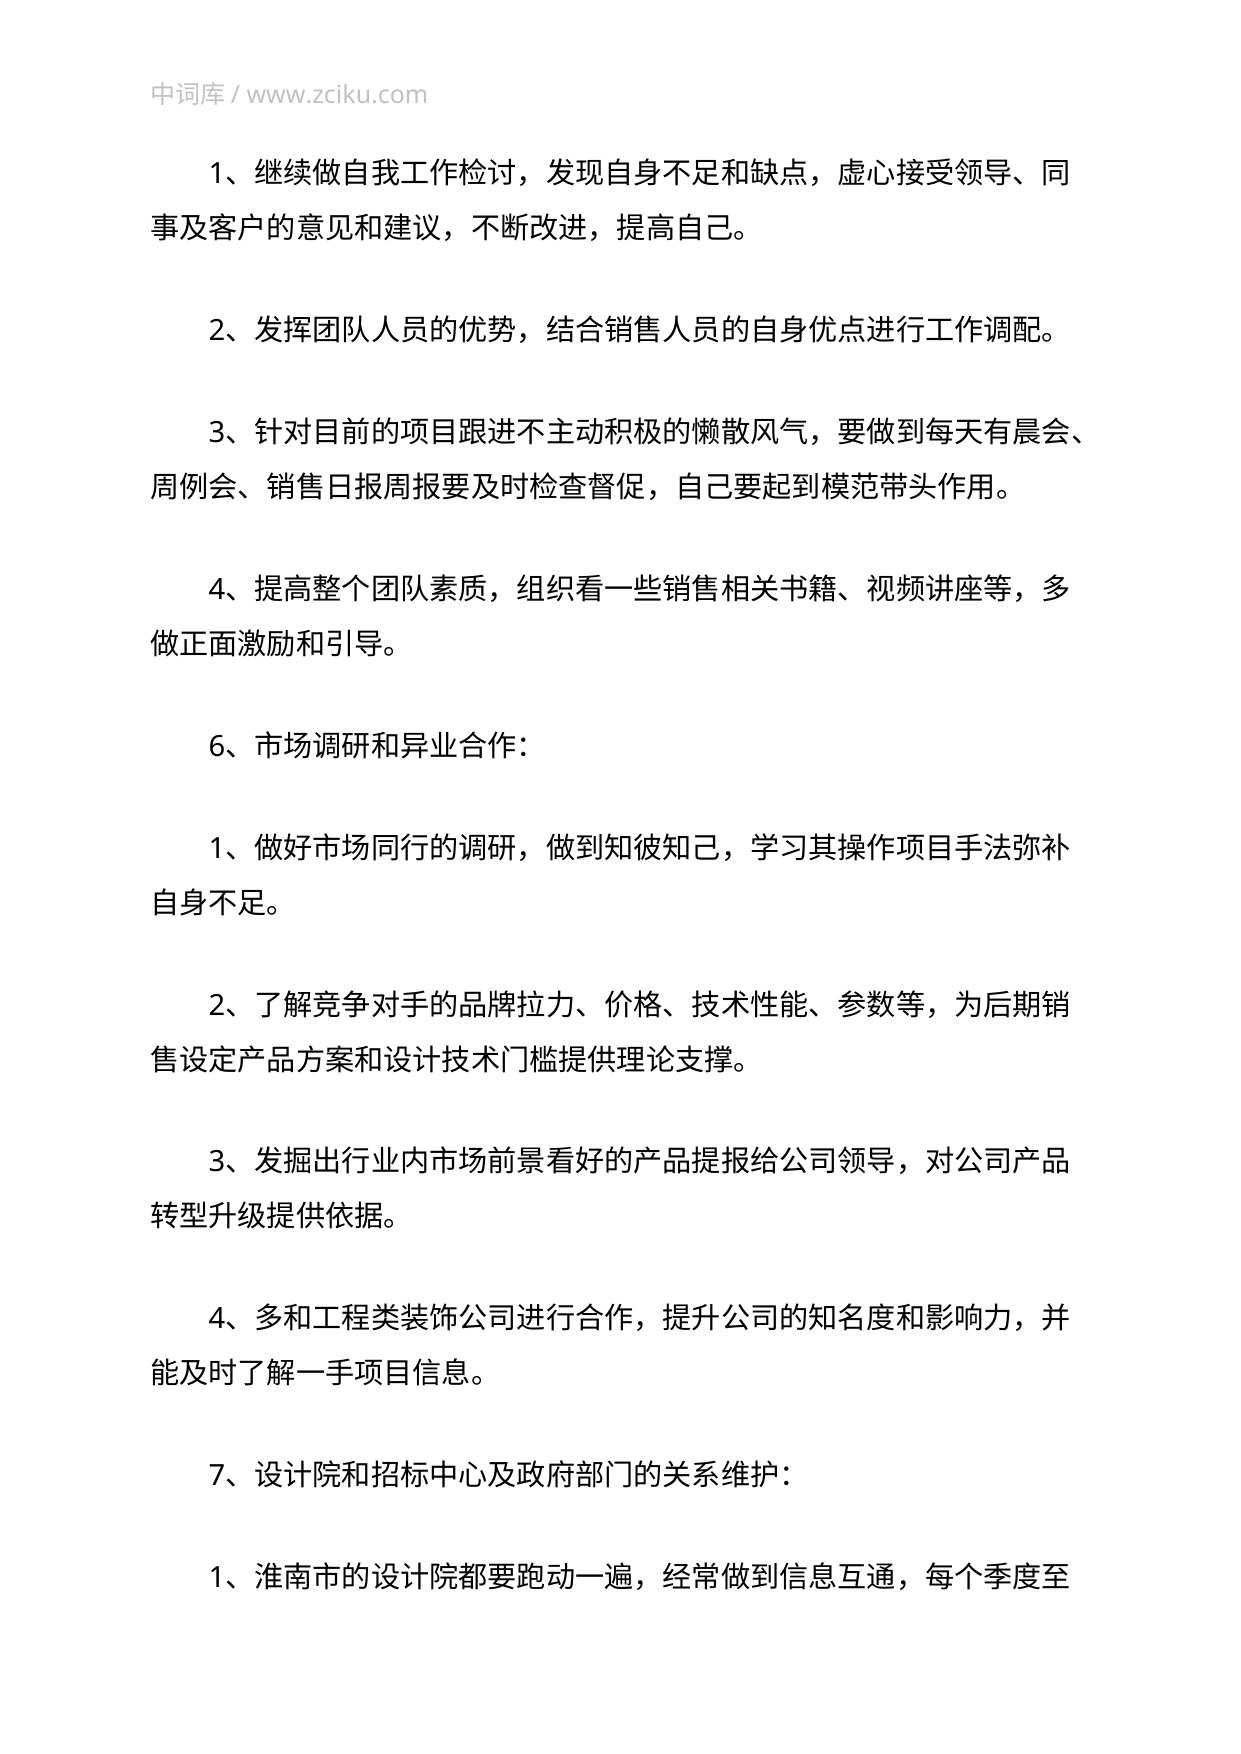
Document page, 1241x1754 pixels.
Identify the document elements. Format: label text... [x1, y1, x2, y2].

text 3、针对目前的项目跟进不主动积极的懒散风气，要做到每天有晨会、周例会、销售日报周报要及时检查督促，自己要起到模范带头作用。 [150, 409, 1090, 506]
text 7、设计院和招标中心及政府部门的关系维护： [150, 1451, 1090, 1494]
text 2、发挥团队人员的优势，结合销售人员的自身优点进行工作调配。 [150, 307, 1090, 349]
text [150, 1553, 1090, 1596]
text 3、发掘出行业内市场前景看好的产品提报给公司领导，对公司产品转型升级提供依据。 [150, 1138, 1090, 1235]
text 2、了解竞争对手的品牌拉力、价格、技术性能、参数等，为后期销售设定产品方案和设计技术门槛提供理论支撑。 [150, 981, 1090, 1078]
text 1、继续做自我工作检讨，发现自身不足和缺点，虚心接受领导、同事及客户的意见和建议，不断改进，提高自己。 [150, 150, 1090, 247]
text 6、市场调研和异业合作： [150, 722, 1090, 765]
text 4、提高整个团队素质，组织看一些销售相关书籍、视频讲座等，多做正面激励和引导。 [150, 566, 1090, 663]
text 4、多和工程类装饰公司进行合作，提升公司的知名度和影响力，并能及时了解一手项目信息。 [150, 1294, 1090, 1392]
text 1、做好市场同行的调研，做到知彼知己，学习其操作项目手法弥补自身不足。 [150, 824, 1090, 922]
